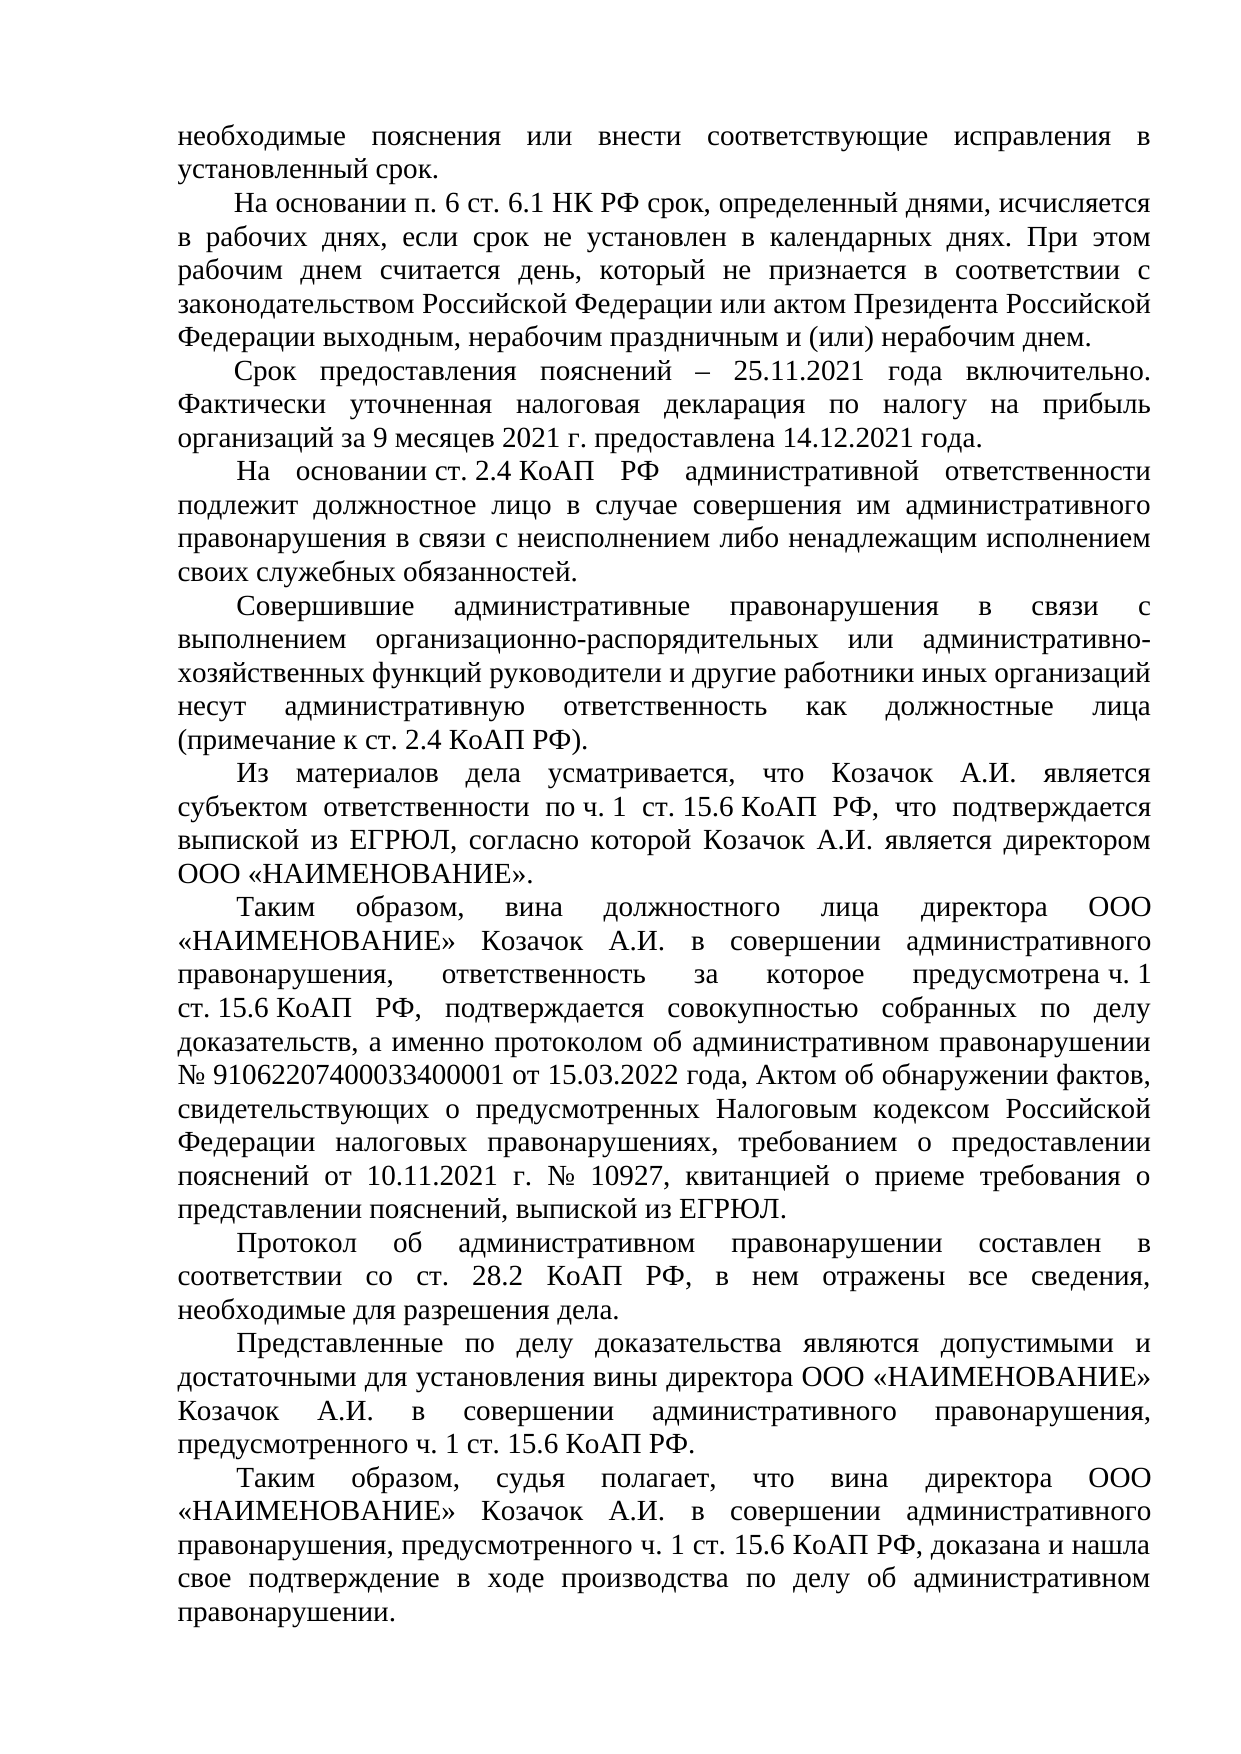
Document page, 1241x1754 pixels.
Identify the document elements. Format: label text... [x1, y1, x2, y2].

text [177, 118, 1152, 185]
text Представленные по делу доказательства являются допустимыми и достаточными для установления вины директора ООО «НАИМЕНОВАНИЕ» Козачок А.И. в совершении административного правонарушения, предусмотренного ч. 1 ст. 15.6 КоАП РФ. [177, 1326, 1152, 1460]
text На основании ст. 2.4 КоАП РФ административной ответственности подлежит должностное лицо в случае совершения им административного правонарушения в связи с неисполнением либо ненадлежащим исполнением своих служебных обязанностей. [177, 453, 1152, 588]
text Таким образом, вина должностного лица директора ООО «НАИМЕНОВАНИЕ» Козачок А.И. в совершении административного правонарушения, ответственность за которое предусмотрена ч. 1 ст. 15.6 КоАП РФ, подтверждается совокупностью собранных по делу доказательств, а именно протоколом об административном правонарушении № 91062207400033400001 от 15.03.2022 года, Актом об обнаружении фактов, свидетельствующих о предусмотренных Налоговым кодексом Российской Федерации налоговых правонарушениях, требованием о предоставлении пояснений от 10.11.2021 г. № 10927, квитанцией о приеме требования о представлении пояснений, выпиской из ЕГРЮЛ. [177, 889, 1152, 1225]
text Совершившие административные правонарушения в связи с выполнением организационно-распорядительных или административно-хозяйственных функций руководители и другие работники иных организаций несут административную ответственность как должностные лица (примечание к ст. 2.4 КоАП РФ). [177, 588, 1152, 755]
text Протокол об административном правонарушении составлен в соответствии со ст. 28.2 КоАП РФ, в нем отражены все сведения, необходимые для разрешения дела. [177, 1225, 1152, 1326]
text Таким образом, судья полагает, что вина директора ООО «НАИМЕНОВАНИЕ» Козачок А.И. в совершении административного правонарушения, предусмотренного ч. 1 ст. 15.6 КоАП РФ, доказана и нашла свое подтверждение в ходе производства по делу об административном правонарушении. [177, 1460, 1152, 1627]
text Из материалов дела усматривается, что Козачок А.И. является субъектом ответственности по ч. 1 ст. 15.6 КоАП РФ, что подтверждается выпиской из ЕГРЮЛ, согласно которой Козачок А.И. является директором ООО «НАИМЕНОВАНИЕ». [177, 755, 1152, 889]
text Срок предоставления пояснений – 25.11.2021 года включительно. Фактически уточненная налоговая декларация по налогу на прибыль организаций за 9 месяцев 2021 г. предоставлена 14.12.2021 года. [177, 353, 1152, 453]
text На основании п. 6 ст. 6.1 НК РФ срок, определенный днями, исчисляется в рабочих днях, если срок не установлен в календарных днях. При этом рабочим днем считается день, который не признается в соответствии с законодательством Российской Федерации или актом Президента Российской Федерации выходным, нерабочим праздничным и (или) нерабочим днем. [177, 185, 1152, 353]
